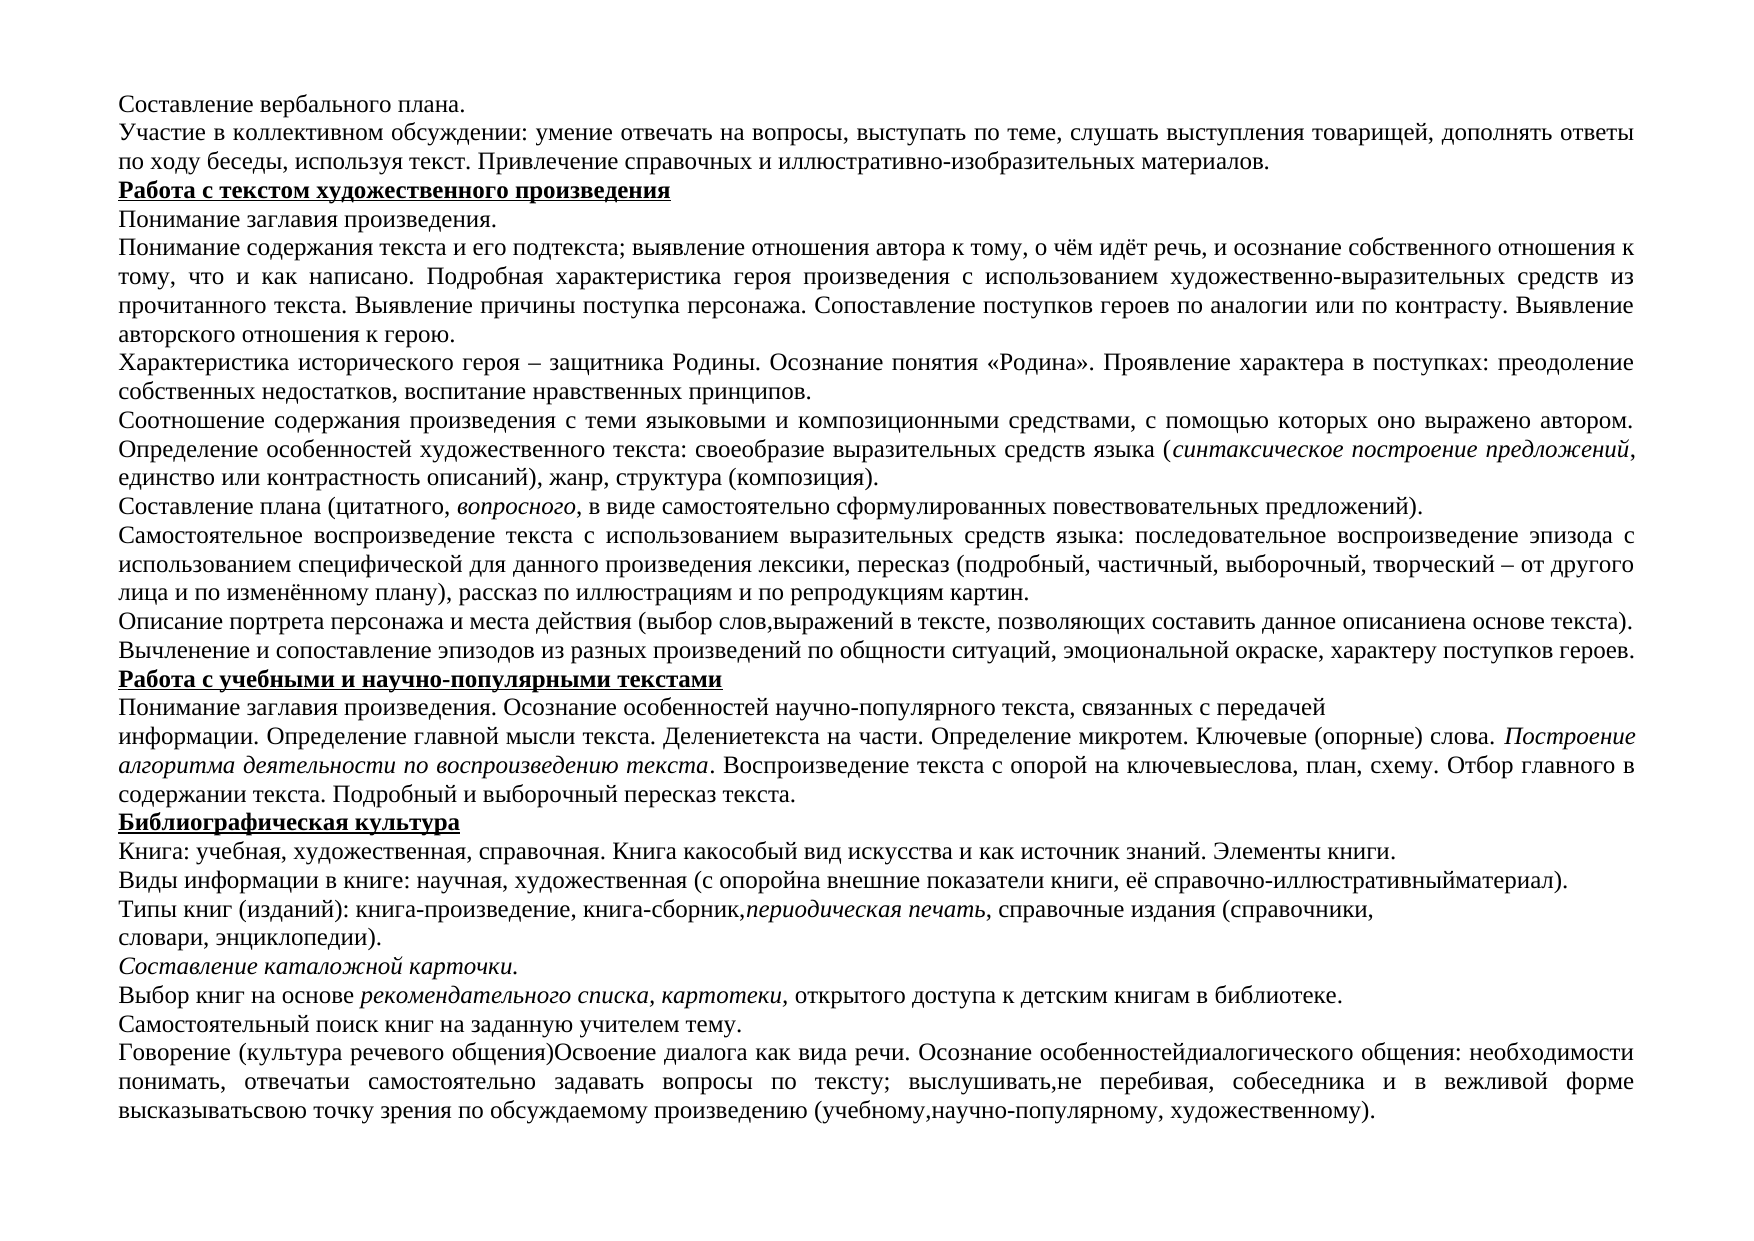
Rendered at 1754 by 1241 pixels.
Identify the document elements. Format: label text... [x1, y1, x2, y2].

text Понимание заглавия произведения. Осознание особенностей научно-популярного текста, связанных с передачей [118, 692, 1636, 721]
text Выбор книг на основе рекомендательного списка, картотеки, открытого доступа к детским книгам в библиотеке. [118, 980, 1636, 1009]
text Говорение (культура речевого общения)Освоение диалога как вида речи. Осознание особенностейдиалогического общения: необходимости понимать, отвечатьи самостоятельно задавать вопросы по тексту; выслушивать,не перебивая, собеседника и в вежливой форме высказыватьсвою точку зрения по обсуждаемому произведению (учебному,научно-популярному, художественному). [118, 1037, 1636, 1124]
text Характеристика исторического героя – защитника Родины. Осознание понятия «Родина». Проявление характера в поступках: преодоление собственных недостатков, воспитание нравственных принципов. [118, 347, 1636, 405]
text информации. Определение главной мысли текста. Делениетекста на части. Определение микротем. Ключевые (опорные) слова. Построение алгоритма деятельности по воспроизведению текста. Воспроизведение текста с опорой на ключевыеслова, план, схему. Отбор главного в содержании текста. Подробный и выборочный пересказ текста. [118, 721, 1636, 807]
text Самостоятельное воспроизведение текста с использованием выразительных средств языка: последовательное воспроизведение эпизода с использованием специфической для данного произведения лексики, пересказ (подробный, частичный, выборочный, творческий – от другого лица и по изменённому плану), рассказ по иллюстрациям и по репродукциям картин. [118, 520, 1636, 606]
text Понимание заглавия произведения. [118, 204, 1636, 232]
text Типы книг (изданий): книга-произведение, книга-сборник,периодическая печать, справочные издания (справочники, [118, 894, 1636, 922]
text Книга: учебная, художественная, справочная. Книга какособый вид искусства и как источник знаний. Элементы книги. [118, 836, 1636, 865]
text словари, энциклопедии). [118, 922, 1636, 951]
text Участие в коллективном обсуждении: умение отвечать на вопросы, выступать по теме, слушать выступления товарищей, дополнять ответы по ходу беседы, используя текст. Привлечение справочных и иллюстративно-изобразительных материалов. [118, 117, 1636, 175]
text Виды информации в книге: научная, художественная (с опоройна внешние показатели книги, её справочно-иллюстративныйматериал). [118, 865, 1636, 894]
text Самостоятельный поиск книг на заданную учителем тему. [118, 1009, 1636, 1037]
text Описание портрета персонажа и места действия (выбор слов,выражений в тексте, позволяющих составить данное описаниена основе текста). [118, 606, 1636, 635]
text Составление плана (цитатного, вопросного, в виде самостоятельно сформулированных повествовательных предложений). [118, 491, 1636, 520]
text Работа с учебными и научно-популярными текстами [118, 664, 1636, 692]
text Понимание содержания текста и его подтекста; выявление отношения автора к тому, о чём идёт речь, и осознание собственного отношения к тому, что и как написано. Подробная характеристика героя произведения с использованием художественно-выразительных средств из прочитанного текста. Выявление причины поступка персонажа. Сопоставление поступков героев по аналогии или по контрасту. Выявление авторского отношения к герою. [118, 232, 1636, 347]
text Работа с текстом художественного произведения [118, 175, 1636, 204]
text Составление вербального плана. [118, 89, 1636, 117]
text Составление каталожной карточки. [118, 951, 1636, 980]
text Библиографическая культура [118, 807, 1636, 836]
text Вычленение и сопоставление эпизодов из разных произведений по общности ситуаций, эмоциональной окраске, характеру поступков героев. [118, 635, 1636, 664]
text Соотношение содержания произведения с теми языковыми и композиционными средствами, с помощью которых оно выражено автором. Определение особенностей художественного текста: своеобразие выразительных средств языка (синтаксическое построение предложений, единство или контрастность описаний), жанр, структура (композиция). [118, 405, 1636, 491]
